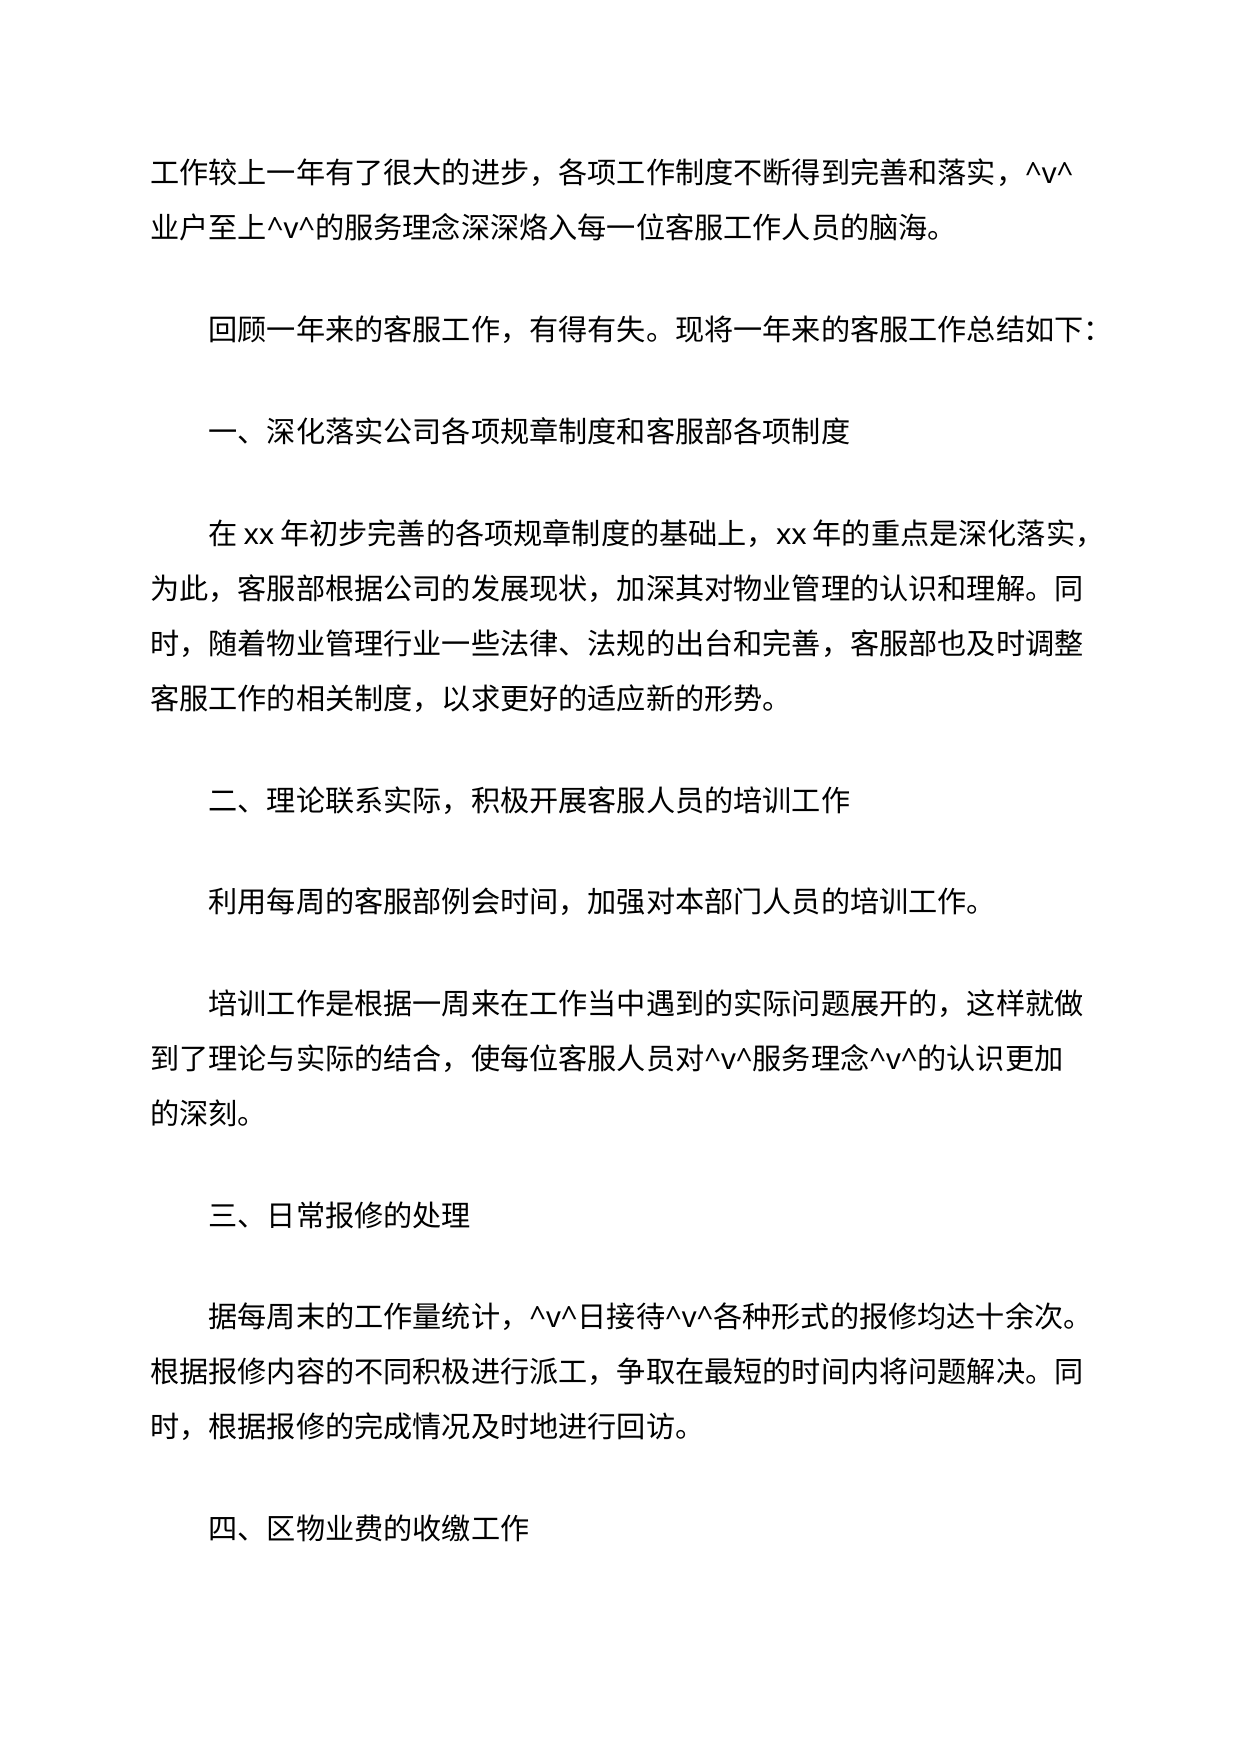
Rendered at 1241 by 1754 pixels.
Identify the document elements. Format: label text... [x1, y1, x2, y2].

text 二、理论联系实际，积极开展客服人员的培训工作 [150, 777, 1090, 819]
text 一、深化落实公司各项规章制度和客服部各项制度 [150, 409, 1090, 451]
text 利用每周的客服部例会时间，加强对本部门人员的培训工作。 [150, 879, 1090, 921]
text 四、区物业费的收缴工作 [150, 1506, 1090, 1548]
text 三、日常报修的处理 [150, 1192, 1090, 1234]
text 在xx年初步完善的各项规章制度的基础上，xx年的重点是深化落实，为此，客服部根据公司的发展现状，加深其对物业管理的认识和理解。同时，随着物业管理行业一些法律、法规的出台和完善，客服部也及时调整客服工作的相关制度，以求更好的适应新的形势。 [150, 511, 1090, 718]
text 培训工作是根据一周来在工作当中遇到的实际问题展开的，这样就做到了理论与实际的结合，使每位客服人员对^v^服务理念^v^的认识更加的深刻。 [150, 981, 1090, 1133]
text 回顾一年来的客服工作，有得有失。现将一年来的客服工作总结如下： [150, 307, 1090, 349]
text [150, 150, 1090, 247]
text 据每周末的工作量统计，^v^日接待^v^各种形式的报修均达十余次。根据报修内容的不同积极进行派工，争取在最短的时间内将问题解决。同时，根据报修的完成情况及时地进行回访。 [150, 1294, 1090, 1446]
